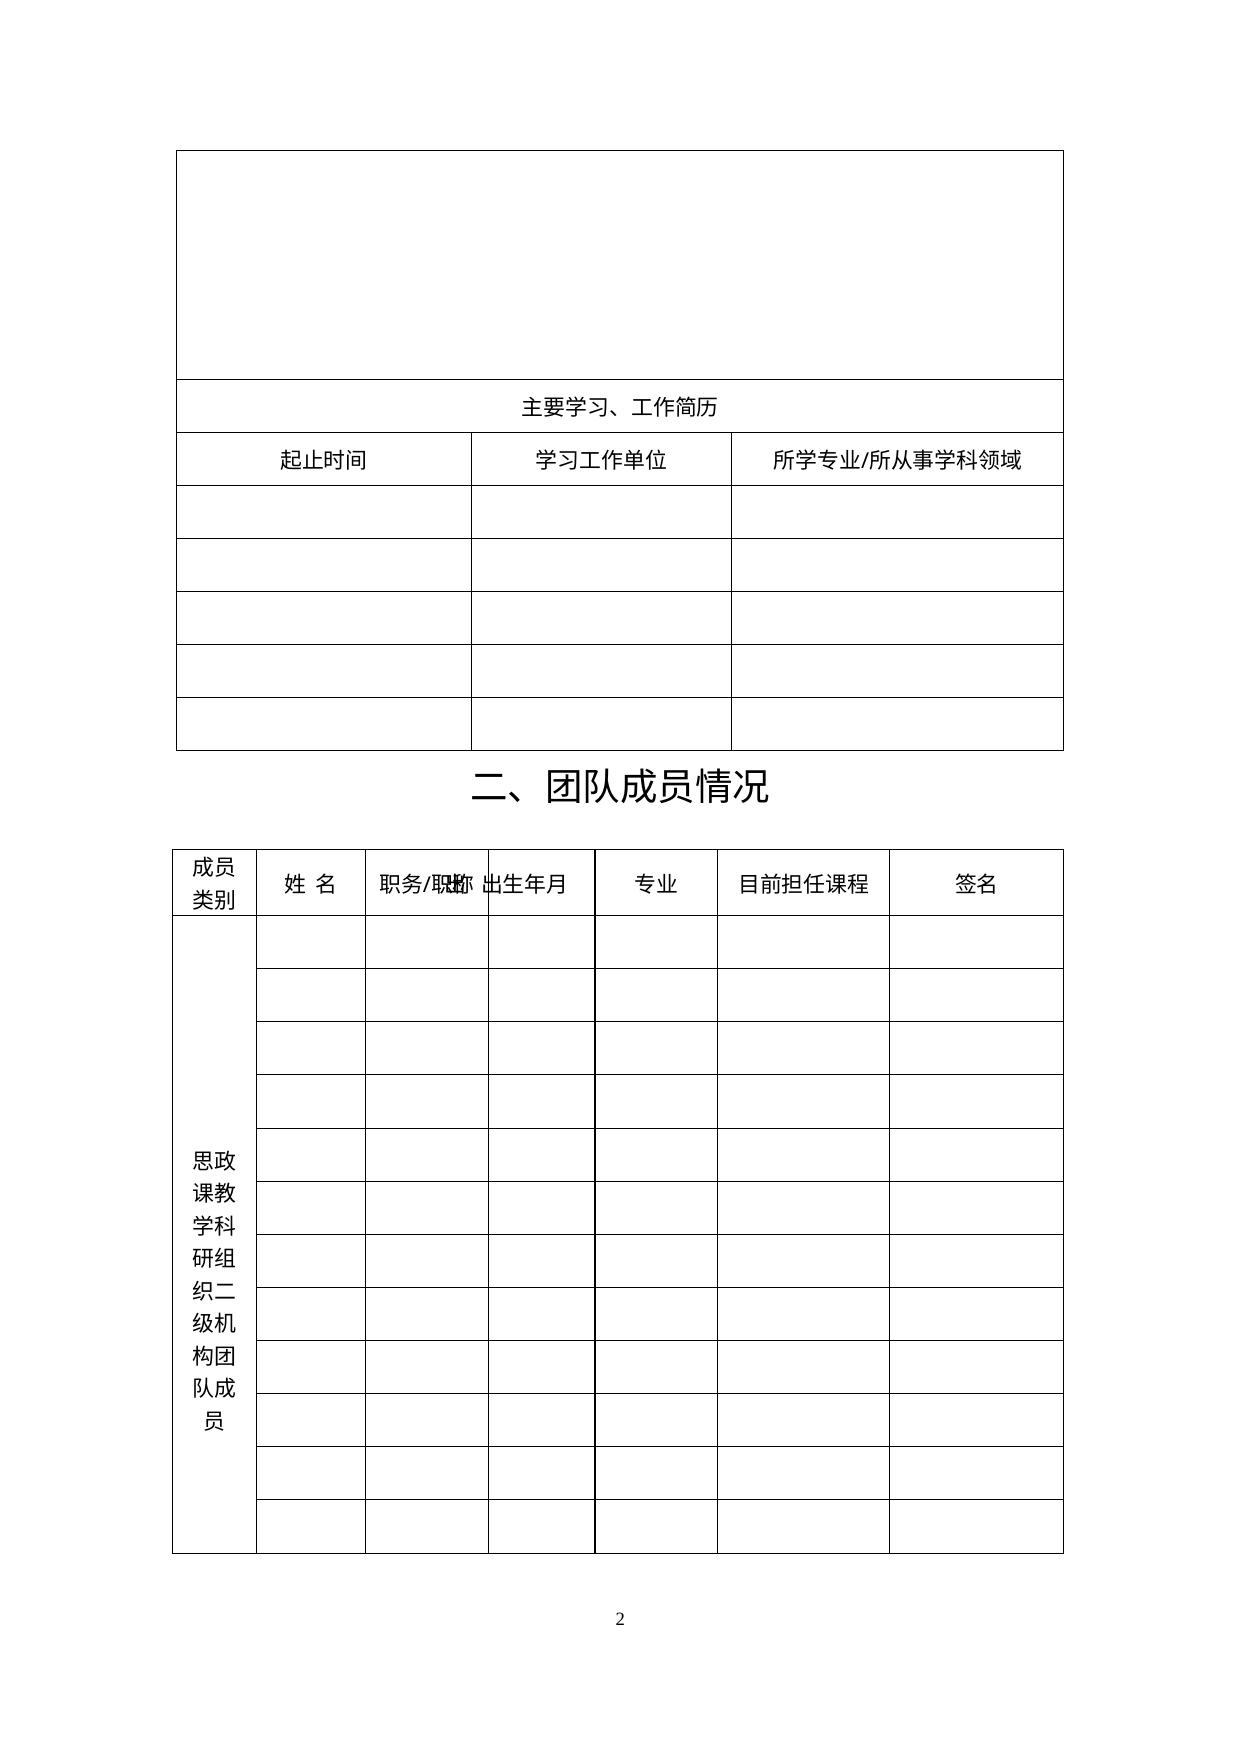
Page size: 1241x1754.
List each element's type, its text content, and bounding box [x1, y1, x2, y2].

table_cell [718, 969, 889, 1021]
table_cell [890, 916, 1063, 968]
table_cell [366, 1394, 488, 1446]
table_cell [366, 916, 488, 968]
table_cell [177, 592, 471, 644]
table_header 出 出生年月 [489, 850, 594, 915]
table_cell [366, 1022, 488, 1074]
table_cell [472, 645, 731, 697]
table_cell [489, 1235, 594, 1287]
table_cell [366, 1341, 488, 1393]
table_cell [718, 916, 889, 968]
table_header 姓 名 [257, 850, 365, 915]
table_cell [890, 1022, 1063, 1074]
table_cell [489, 969, 594, 1021]
table_cell [489, 1341, 594, 1393]
table_cell [257, 1447, 365, 1499]
table_cell [472, 698, 731, 750]
table_header 成员类别 [173, 850, 256, 915]
table_cell [177, 698, 471, 750]
table_header 职务/职称 [366, 850, 488, 915]
table_cell [257, 1129, 365, 1181]
table_cell [177, 539, 471, 591]
table_cell [890, 1288, 1063, 1340]
table_cell [366, 1447, 488, 1499]
table_cell [472, 486, 731, 538]
table_cell [732, 698, 1063, 750]
table_cell [366, 1182, 488, 1234]
table_cell [489, 1447, 594, 1499]
table_cell [890, 1129, 1063, 1181]
table_cell [177, 645, 471, 697]
table_cell [257, 969, 365, 1021]
table_cell [890, 1075, 1063, 1127]
table_cell [718, 1235, 889, 1287]
table_cell [718, 1075, 889, 1127]
table_cell [732, 645, 1063, 697]
table_cell 学习工作单位 [472, 433, 731, 485]
table_cell [489, 1129, 594, 1181]
table_cell [732, 539, 1063, 591]
table_cell [718, 1447, 889, 1499]
table_cell [177, 486, 471, 538]
table_cell [732, 592, 1063, 644]
table_cell [718, 1022, 889, 1074]
table_cell [366, 1288, 488, 1340]
table_cell [890, 1182, 1063, 1234]
table_cell [596, 1182, 717, 1234]
table_cell [257, 1022, 365, 1074]
table_cell [366, 1500, 488, 1552]
table_header 目前担任课程 [718, 850, 889, 915]
table_cell [257, 1394, 365, 1446]
table_cell [489, 916, 594, 968]
table_cell [596, 1394, 717, 1446]
table_cell [596, 969, 717, 1021]
table_cell 所学专业/所从事学科领域 [732, 433, 1063, 485]
table_cell [596, 1500, 717, 1552]
table_cell [257, 1235, 365, 1287]
table_cell [718, 1288, 889, 1340]
table_cell [257, 1288, 365, 1340]
table_cell [890, 1341, 1063, 1393]
table_cell [366, 969, 488, 1021]
table_cell [890, 1235, 1063, 1287]
table_cell 思政课教学科研组织二级机构团队成员 [173, 916, 256, 1552]
table_cell [890, 1500, 1063, 1552]
table_cell [732, 486, 1063, 538]
table_cell [257, 916, 365, 968]
table_cell [257, 1182, 365, 1234]
table_cell [489, 1075, 594, 1127]
table_cell [472, 592, 731, 644]
text 二、团队成员情况 [187, 751, 1053, 816]
table_cell [257, 1075, 365, 1127]
table_cell [596, 916, 717, 968]
table_cell [472, 539, 731, 591]
table_cell [596, 1288, 717, 1340]
table_cell [718, 1500, 889, 1552]
table_cell [596, 1235, 717, 1287]
table_cell [596, 1075, 717, 1127]
table_cell [890, 1394, 1063, 1446]
table_cell [489, 1182, 594, 1234]
table_cell [718, 1182, 889, 1234]
table_cell [257, 1500, 365, 1552]
table_cell [489, 1500, 594, 1552]
table_cell 起止时间 [177, 433, 471, 485]
table_cell [177, 151, 1063, 378]
table_cell [718, 1341, 889, 1393]
table_cell [366, 1075, 488, 1127]
table_cell [890, 969, 1063, 1021]
table_cell [596, 1129, 717, 1181]
table_cell [489, 1394, 594, 1446]
table_header 专业 [596, 850, 717, 915]
table_cell [596, 1447, 717, 1499]
table_header 签名 [890, 850, 1063, 915]
table_cell [366, 1129, 488, 1181]
table_cell [718, 1394, 889, 1446]
table_cell [257, 1341, 365, 1393]
table_cell [890, 1447, 1063, 1499]
table_cell [596, 1022, 717, 1074]
table_cell [489, 1022, 594, 1074]
table_cell 主要学习、工作简历 [177, 380, 1063, 432]
table_cell [489, 1288, 594, 1340]
table_cell [718, 1129, 889, 1181]
table_cell [366, 1235, 488, 1287]
table_cell [596, 1341, 717, 1393]
